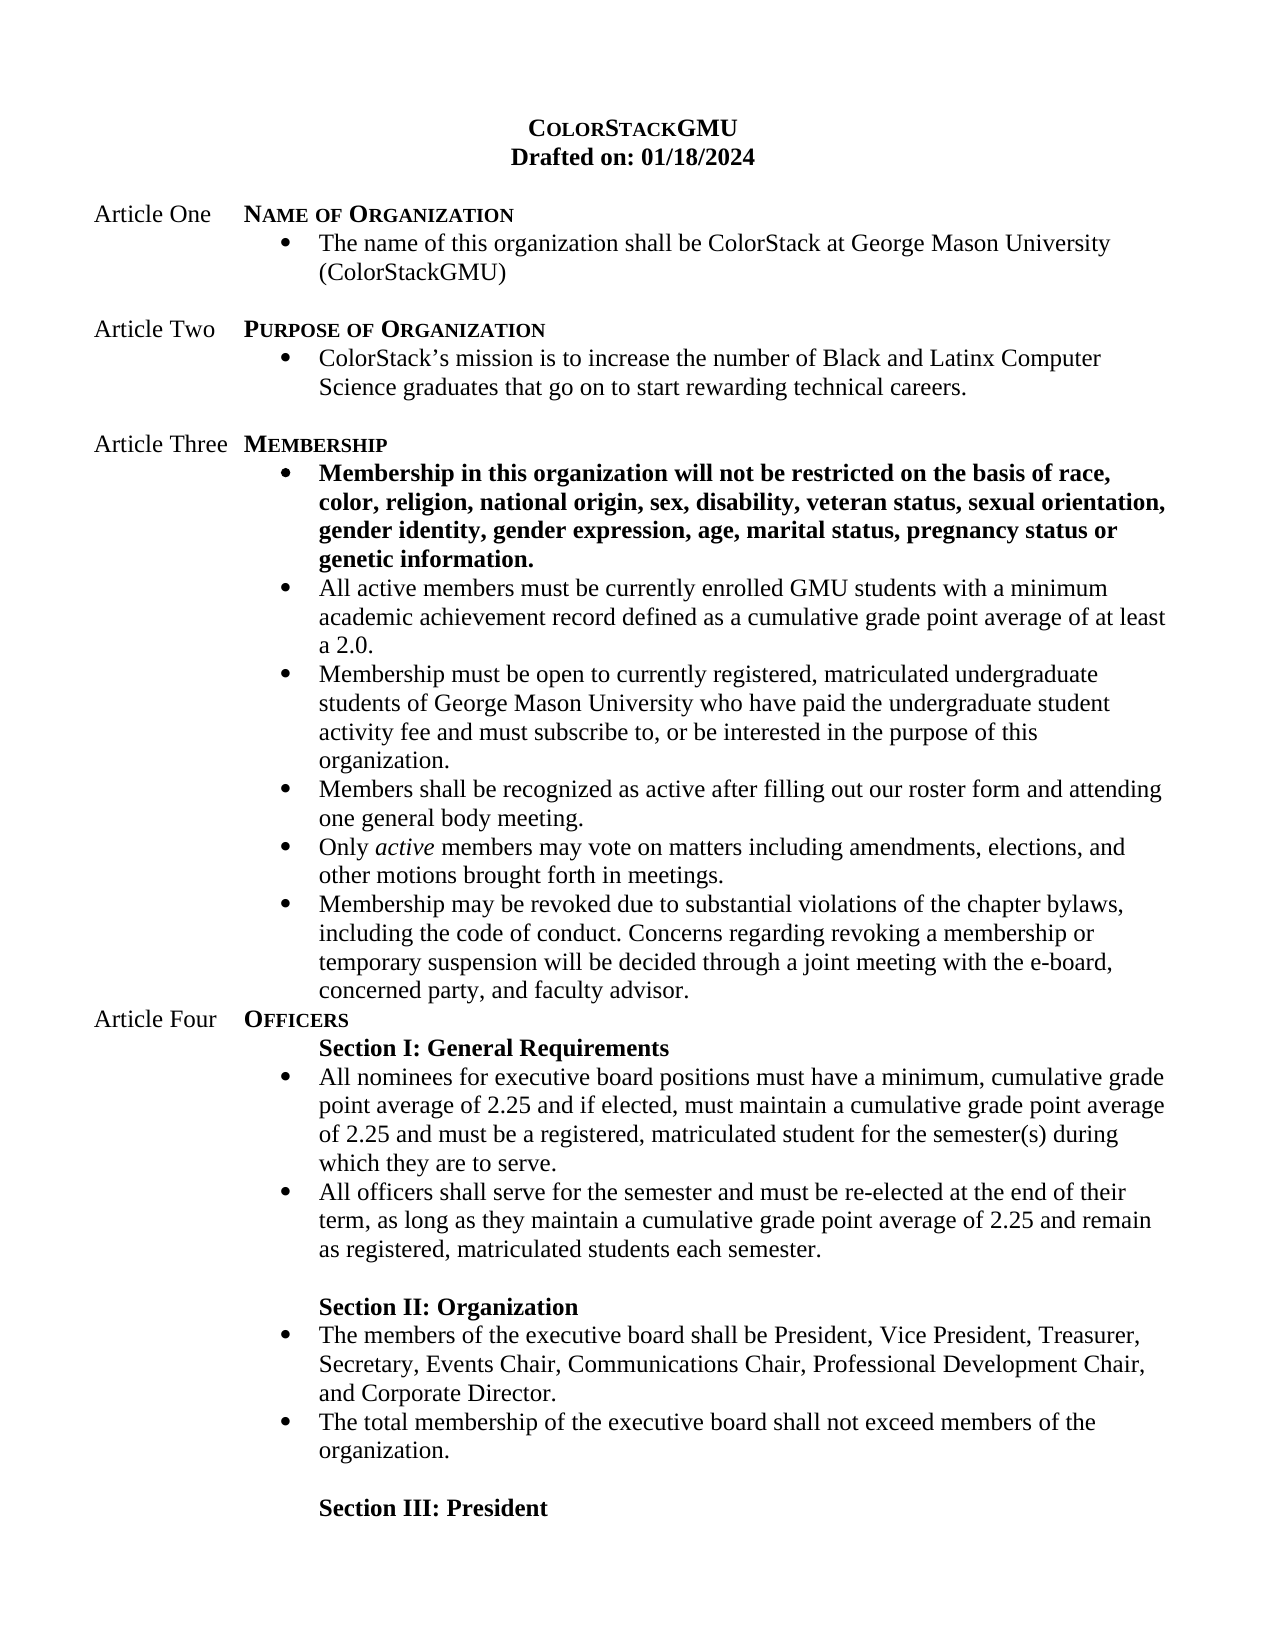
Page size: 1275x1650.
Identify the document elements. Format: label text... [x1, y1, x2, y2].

subtitle Drafted on: 01/18/2024 [94, 142, 1172, 171]
subtitle Article Three Membership [94, 429, 1172, 458]
list All officers shall serve for the semester and must be re-elected at the end of their term, as long as they maintain a cumulative grade point average of 2.25 and remain as registered, matriculated students each semester. [281, 1177, 1172, 1263]
list Membership must be open to currently registered, matriculated undergraduate students of George Mason University who have paid the undergraduate student activity fee and must subscribe to, or be interested in the purpose of this organization. [281, 659, 1172, 774]
list Membership in this organization will not be restricted on the basis of race, color, religion, national origin, sex, disability, veteran status, sexual orientation, gender identity, gender expression, age, marital status, pregnancy status or genetic information. [281, 458, 1172, 573]
list The members of the executive board shall be President, Vice President, Treasurer, Secretary, Events Chair, Communications Chair, Professional Development Chair, and Corporate Director. [281, 1321, 1172, 1407]
subtitle Article Two Purpose of Organization [94, 314, 1172, 343]
list Only active members may vote on matters including amendments, elections, and other motions brought forth in meetings. [281, 832, 1172, 889]
subtitle ColorStackGMU [94, 113, 1172, 142]
list ColorStack’s mission is to increase the number of Black and Latinx Computer Science graduates that go on to start rewarding technical careers. [281, 343, 1172, 401]
list Membership may be revoked due to substantial violations of the chapter bylaws, including the code of conduct. Concerns regarding revoking a membership or temporary suspension will be decided through a joint meeting with the e-board, concerned party, and faculty advisor. [281, 889, 1172, 1004]
list All nominees for executive board positions must have a minimum, cumulative grade point average of 2.25 and if elected, must maintain a cumulative grade point average of 2.25 and must be a registered, matriculated student for the semester(s) during which they are to serve. [281, 1062, 1172, 1177]
list The total membership of the executive board shall not exceed members of the organization. [281, 1407, 1172, 1464]
list All active members must be currently enrolled GMU students with a minimum academic achievement record defined as a cumulative grade point average of at least a 2.0. [281, 573, 1172, 659]
text Section III: President [319, 1493, 1172, 1522]
text Section II: Organization [319, 1292, 1172, 1321]
subtitle Article Four Officers [94, 1004, 1172, 1033]
text Section I: General Requirements [319, 1033, 1172, 1062]
list Members shall be recognized as active after filling out our roster form and attending one general body meeting. [281, 774, 1172, 832]
list The name of this organization shall be ColorStack at George Mason University (ColorStackGMU) [281, 228, 1172, 286]
subtitle Article One Name of Organization [94, 199, 1172, 228]
